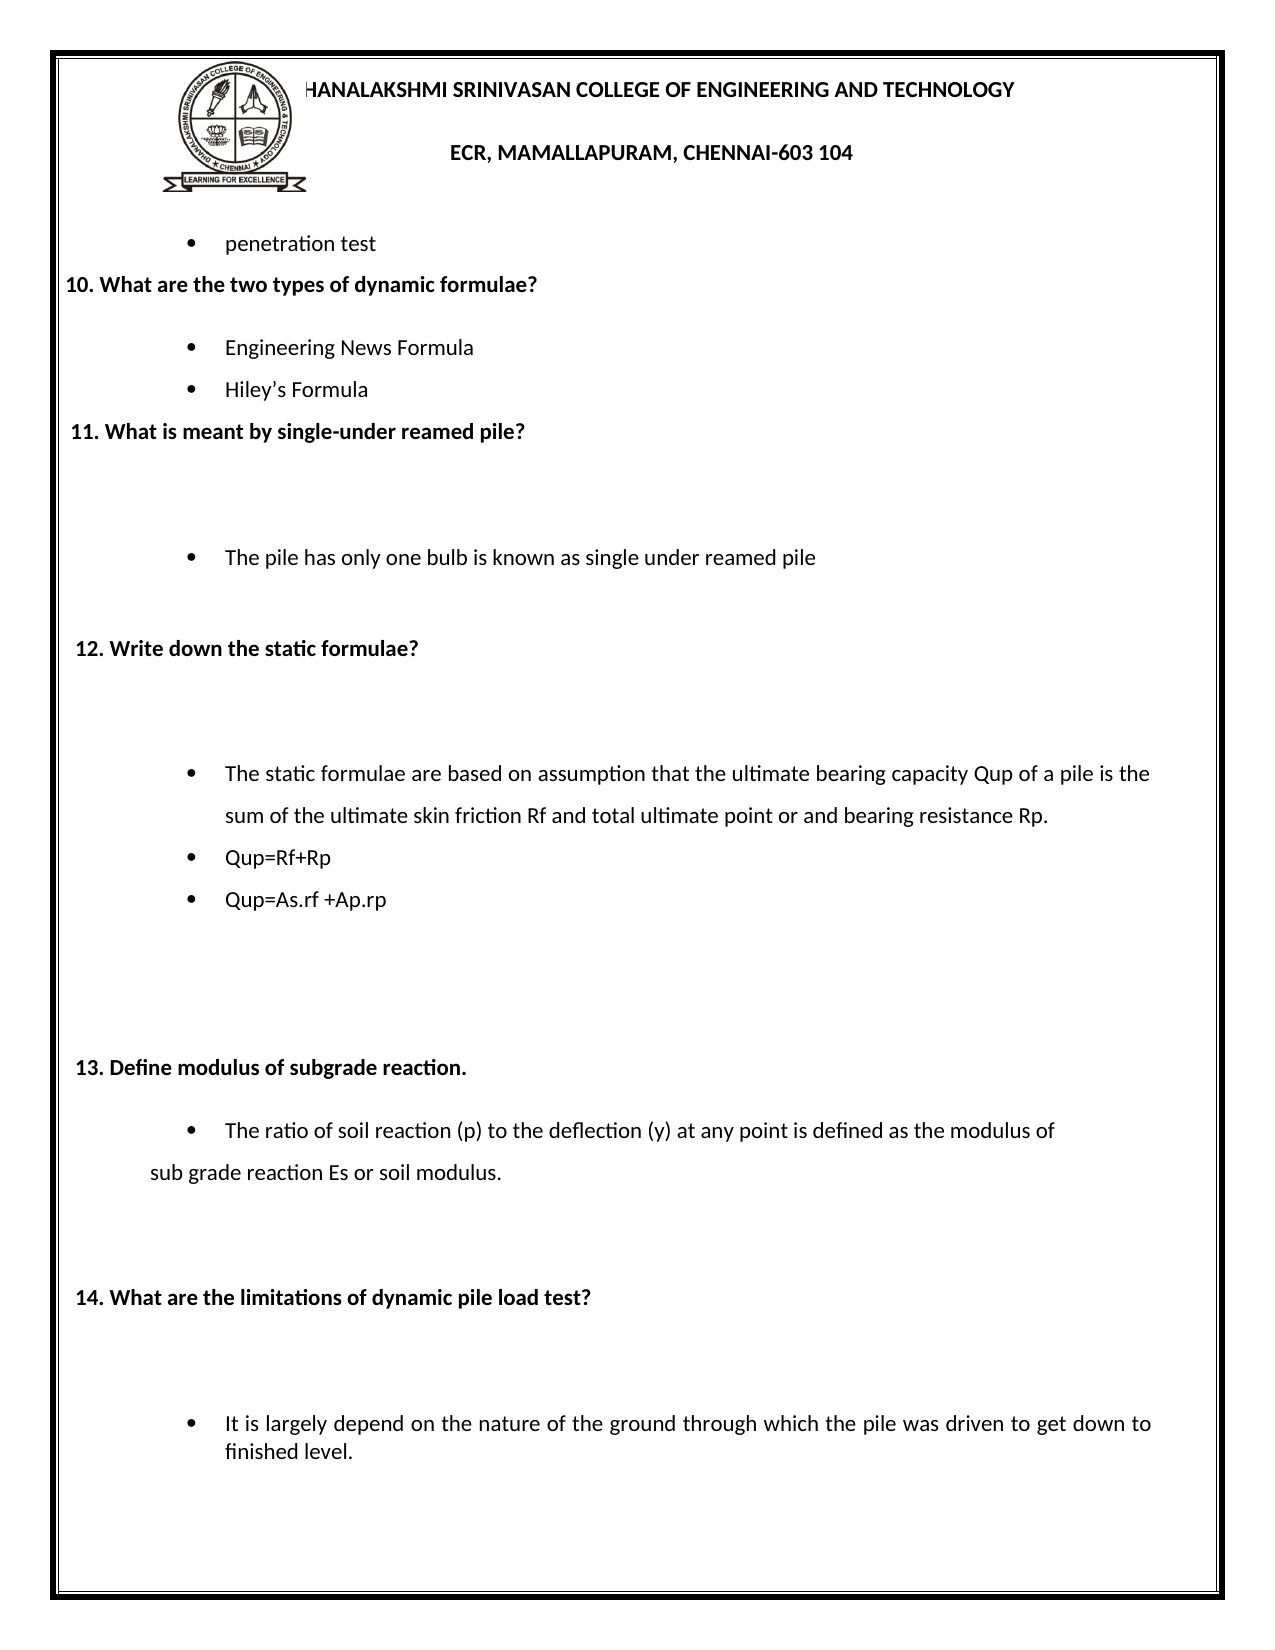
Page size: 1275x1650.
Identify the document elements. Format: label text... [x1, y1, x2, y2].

list The pile has only one bulb is known as single under reamed pile [187, 543, 1153, 571]
list The static formulae are based on assumption that the ultimate bearing capacity Qup of a pile is the sum of the ultimate skin friction Rf and total ultimate point or and bearing resistance Rp. [187, 759, 1153, 829]
picture [162, 61, 307, 190]
list The ratio of soil reaction (p) to the deflection (y) at any point is defined as the modulus of [187, 1116, 1153, 1144]
text 11. What is meant by single-under reamed pile? [60, 417, 1153, 445]
text 12. Write down the static formulae? [75, 634, 1153, 662]
list Qup=Rf+Rp [187, 843, 1153, 871]
list Hiley’s Formula [187, 375, 1153, 403]
list Engineering News Formula [187, 333, 1153, 361]
text sub grade reaction Es or soil modulus. [150, 1158, 1153, 1186]
text 13. Define modulus of subgrade reaction. [75, 1053, 1153, 1081]
list It is largely depend on the nature of the ground through which the pile was driven to get down to finished level. [187, 1409, 1153, 1465]
text 10. What are the two types of dynamic formulae? [60, 271, 1153, 299]
list Qup=As.rf +Ap.rp [187, 885, 1153, 913]
text 14. What are the limitations of dynamic pile load test? [75, 1283, 1153, 1311]
list penetration test [187, 229, 1153, 257]
